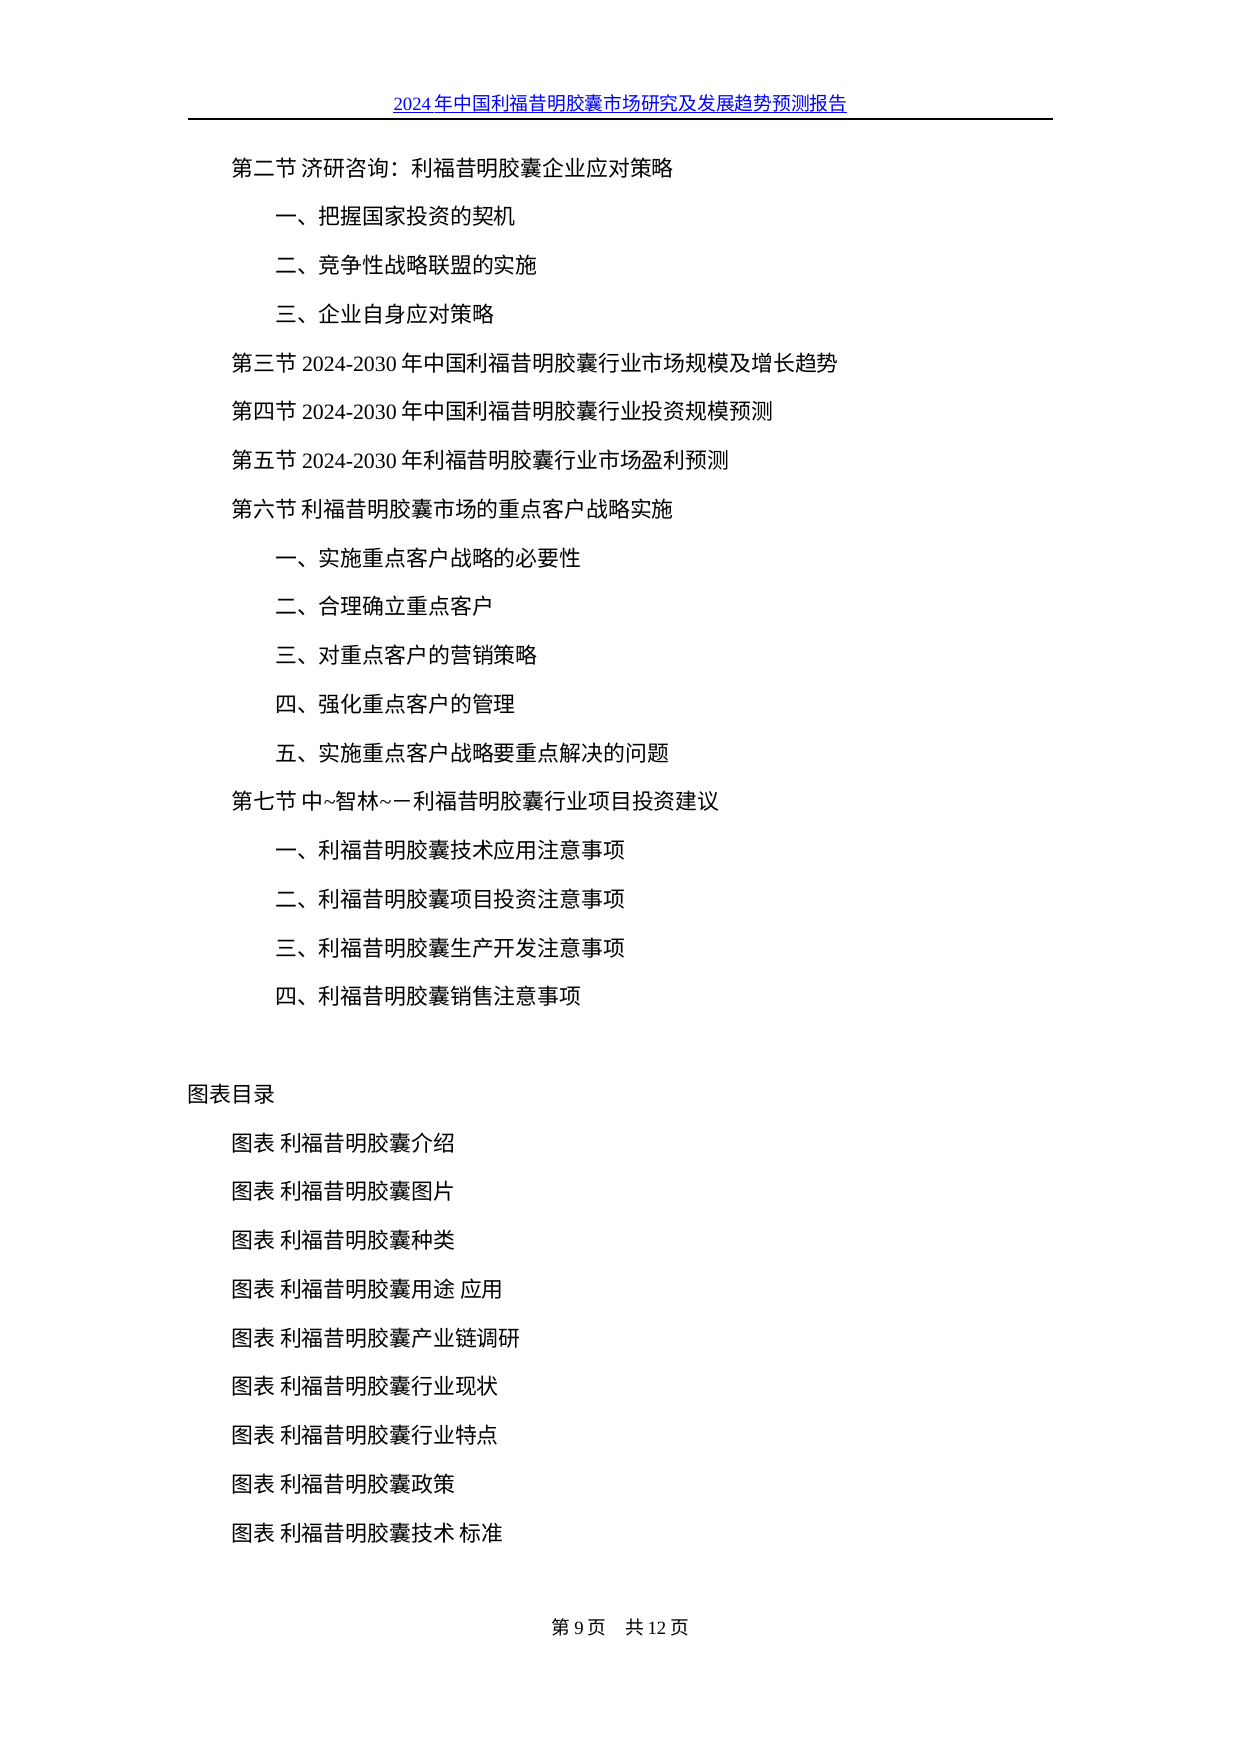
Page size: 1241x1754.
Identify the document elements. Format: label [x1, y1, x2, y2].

text [187, 150, 1053, 1548]
